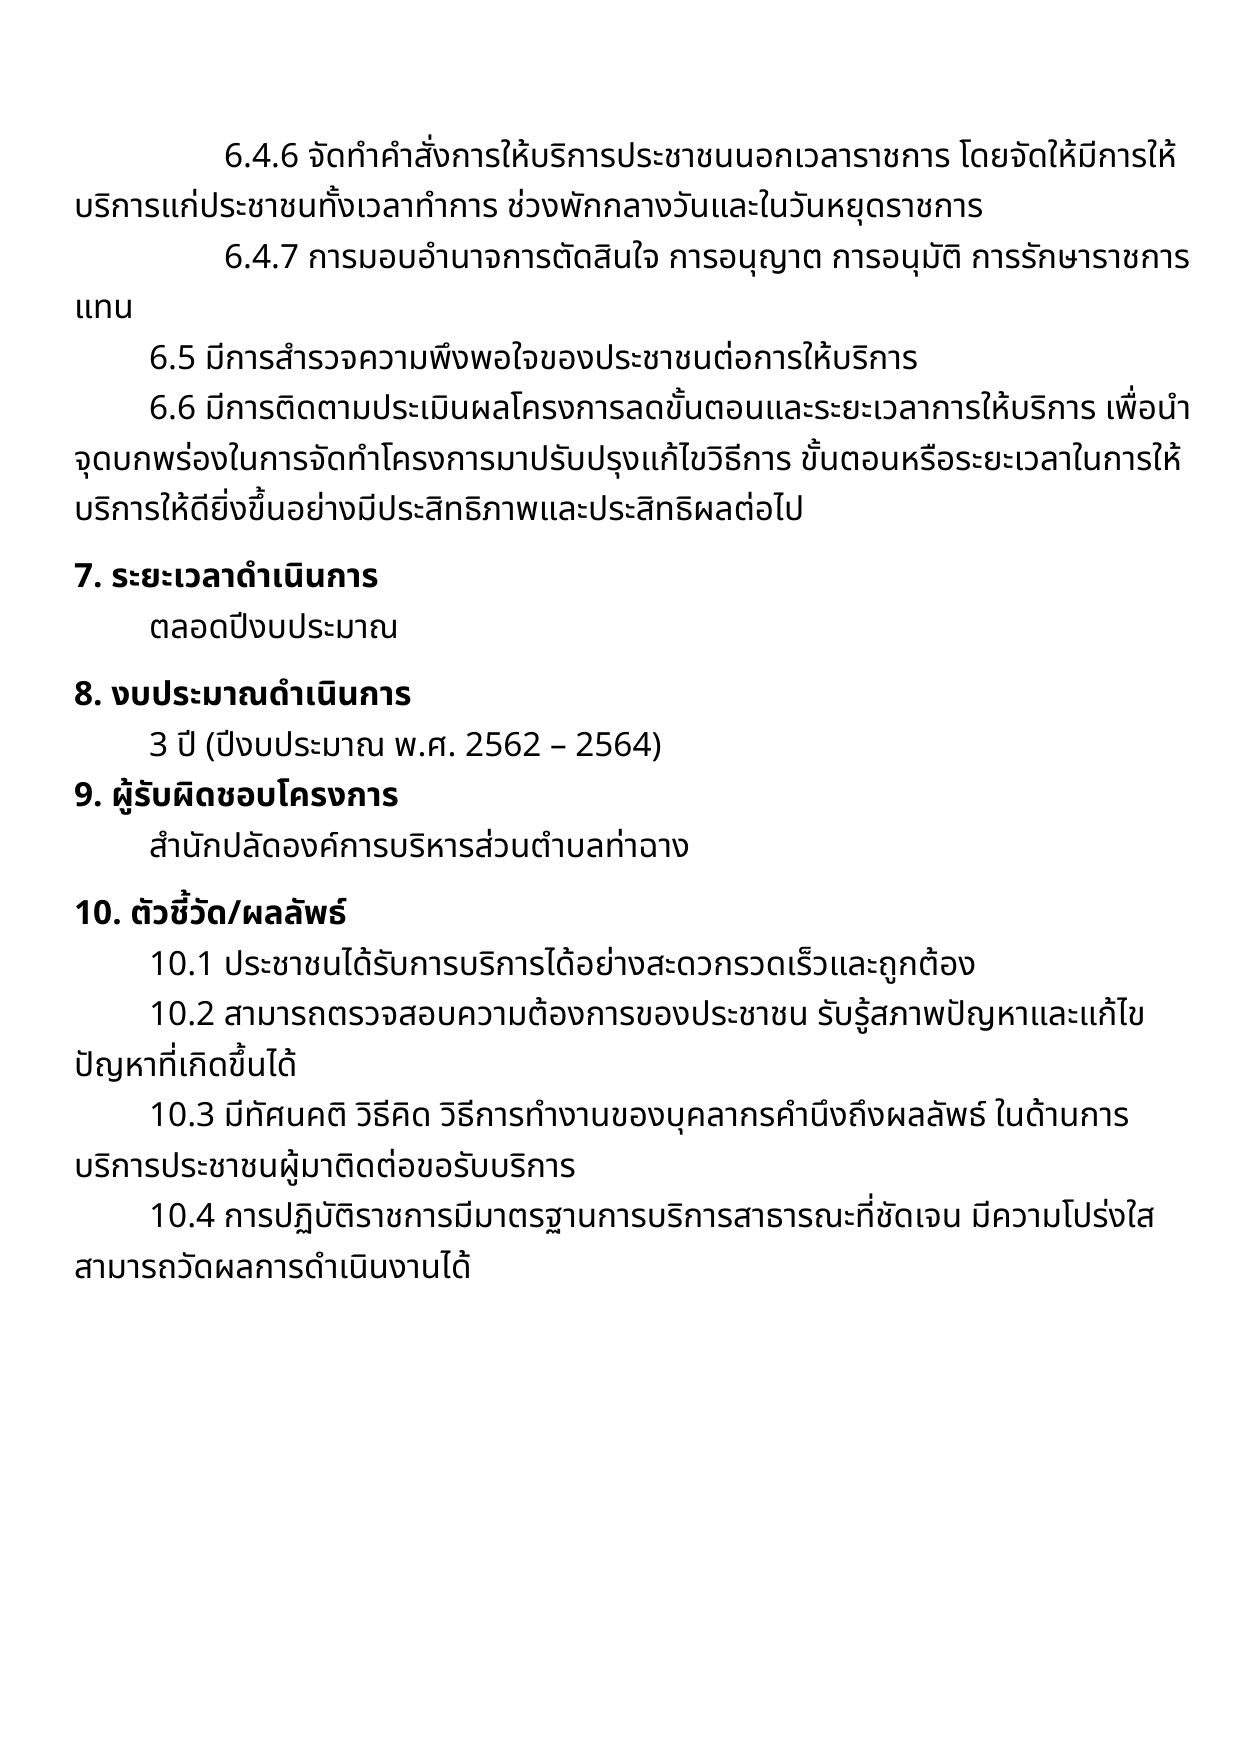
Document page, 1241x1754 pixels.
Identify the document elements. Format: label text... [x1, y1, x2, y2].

text 10.2 สามารถตรวจสอบความต้องการของประชาชน รับรู้สภาพปัญหาและแก้ไขปัญหาที่เกิดขึ้นได้ [74, 990, 1211, 1091]
text 6.5 มีการสำรวจความพึงพอใจของประชาชนต่อการให้บริการ [74, 333, 1211, 384]
text 6.4.6 จัดทำคำสั่งการให้บริการประชาชนนอกเวลาราชการ โดยจัดให้มีการให้บริการแก่ประชาชนทั้งเวลาทำการ ช่วงพักกลางวันและในวันหยุดราชการ [74, 131, 1211, 232]
text 7. ระยะเวลาดำเนินการ [74, 552, 1211, 603]
text สำนักปลัดองค์การบริหารส่วนตำบลท่าฉาง [74, 822, 1211, 872]
text 6.4.7 การมอบอำนาจการตัดสินใจ การอนุญาต การอนุมัติ การรักษาราชการแทน [74, 232, 1211, 333]
text 8. งบประมาณดำเนินการ [74, 670, 1211, 721]
text 3 ปี (ปีงบประมาณ พ.ศ. 2562 – 2564) [74, 721, 1211, 771]
text 10.4 การปฏิบัติราชการมีมาตรฐานการบริการสาธารณะที่ชัดเจน มีความโปร่งใสสามารถวัดผลการดำเนินงานได้ [74, 1192, 1211, 1293]
text 10.3 มีทัศนคติ วิธีคิด วิธีการทำงานของบุคลากรคำนึงถึงผลลัพธ์ ในด้านการบริการประชาชนผู้มาติดต่อขอรับบริการ [74, 1091, 1211, 1192]
text 6.6 มีการติดตามประเมินผลโครงการลดขั้นตอนและระยะเวลาการให้บริการ เพื่อนำจุดบกพร่องในการจัดทำโครงการมาปรับปรุงแก้ไขวิธีการ ขั้นตอนหรือระยะเวลาในการให้บริการให้ดียิ่งขึ้นอย่างมีประสิทธิภาพและประสิทธิผลต่อไป [74, 384, 1211, 536]
text 9. ผู้รับผิดชอบโครงการ [74, 771, 1211, 822]
text 10.1 ประชาชนได้รับการบริการได้อย่างสะดวกรวดเร็วและถูกต้อง [74, 939, 1211, 990]
text 10. ตัวชี้วัด/ผลลัพธ์ [74, 889, 1211, 939]
text ตลอดปีงบประมาณ [74, 603, 1211, 653]
